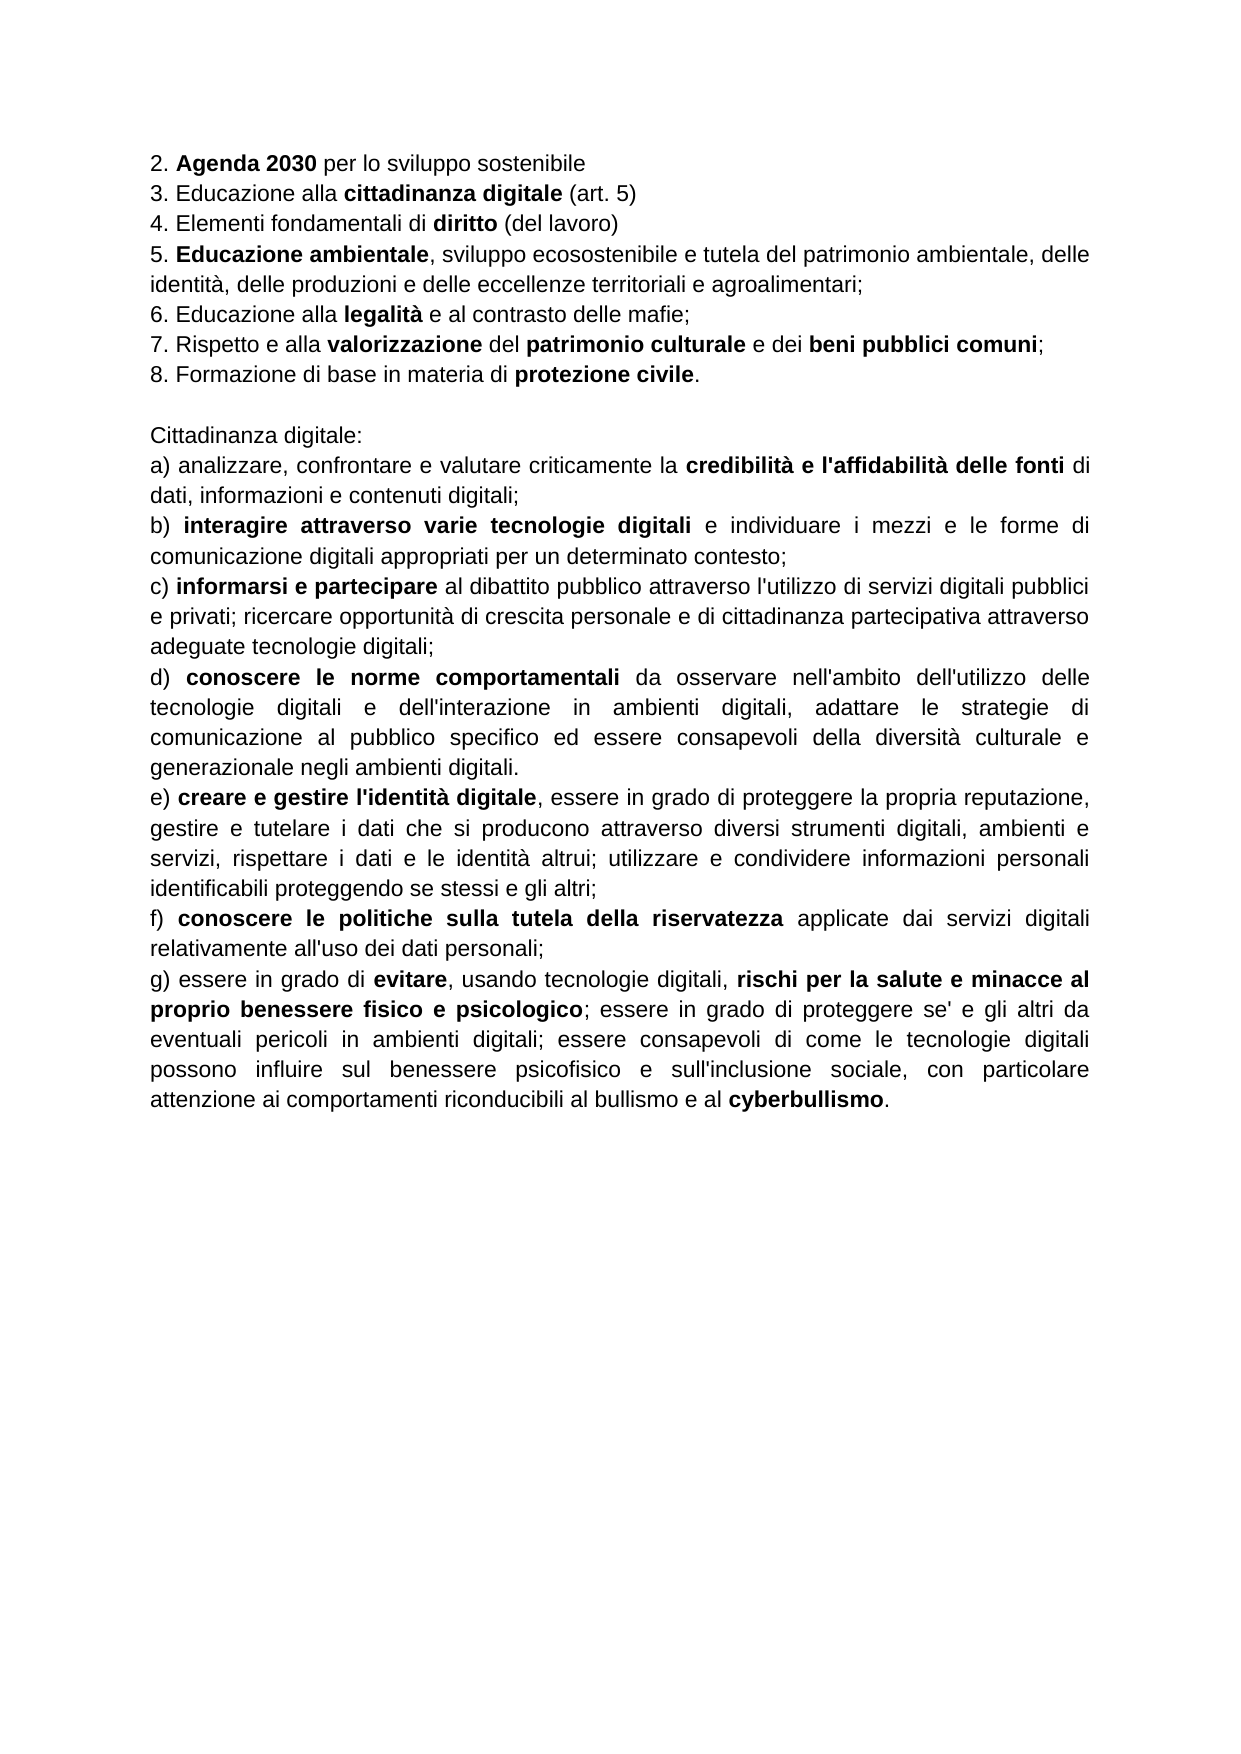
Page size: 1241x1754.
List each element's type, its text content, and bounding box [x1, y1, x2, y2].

text b) interagire attraverso varie tecnologie digitali e individuare i mezzi e le forme di comunicazione digitali appropriati per un determinato contesto; [150, 512, 1090, 569]
text 8. Formazione di base in materia di protezione civile. [150, 361, 1090, 388]
text d) conoscere le norme comportamentali da osservare nell'ambito dell'utilizzo delle tecnologie digitali e dell'interazione in ambienti digitali, adattare le strategie di comunicazione al pubblico specifico ed essere consapevoli della diversità culturale e generazionale negli ambienti digitali. [150, 663, 1090, 781]
text c) informarsi e partecipare al dibattito pubblico attraverso l'utilizzo di servizi digitali pubblici e privati; ricercare opportunità di crescita personale e di cittadinanza partecipativa attraverso adeguate tecnologie digitali; [150, 573, 1090, 660]
text 7. Rispetto e alla valorizzazione del patrimonio culturale e dei beni pubblici comuni; [150, 331, 1090, 358]
text a) analizzare, confrontare e valutare criticamente la credibilità e l'affidabilità delle fonti di dati, informazioni e contenuti digitali; [150, 452, 1090, 509]
text f) conoscere le politiche sulla tutela della riservatezza applicate dai servizi digitali relativamente all'uso dei dati personali; [150, 905, 1090, 962]
text 2. Agenda 2030 per lo sviluppo sostenibile [150, 150, 1090, 176]
text Cittadinanza digitale: [150, 422, 1090, 448]
text g) essere in grado di evitare, usando tecnologie digitali, rischi per la salute e minacce al proprio benessere fisico e psicologico; essere in grado di proteggere se' e gli altri da eventuali pericoli in ambienti digitali; essere consapevoli di come le tecnologie digitali possono influire sul benessere psicofisico e sull'inclusione sociale, con particolare attenzione ai comportamenti riconducibili al bullismo e al cyberbullismo. [150, 966, 1090, 1113]
text 6. Educazione alla legalità e al contrasto delle mafie; [150, 301, 1090, 327]
text e) creare e gestire l'identità digitale, essere in grado di proteggere la propria reputazione, gestire e tutelare i dati che si producono attraverso diversi strumenti digitali, ambienti e servizi, rispettare i dati e le identità altrui; utilizzare e condividere informazioni personali identificabili proteggendo se stessi e gli altri; [150, 784, 1090, 901]
text 4. Elementi fondamentali di diritto (del lavoro) [150, 210, 1090, 237]
text 5. Educazione ambientale, sviluppo ecosostenibile e tutela del patrimonio ambientale, delle identità, delle produzioni e delle eccellenze territoriali e agroalimentari; [150, 241, 1090, 297]
text 3. Educazione alla cittadinanza digitale (art. 5) [150, 180, 1090, 207]
